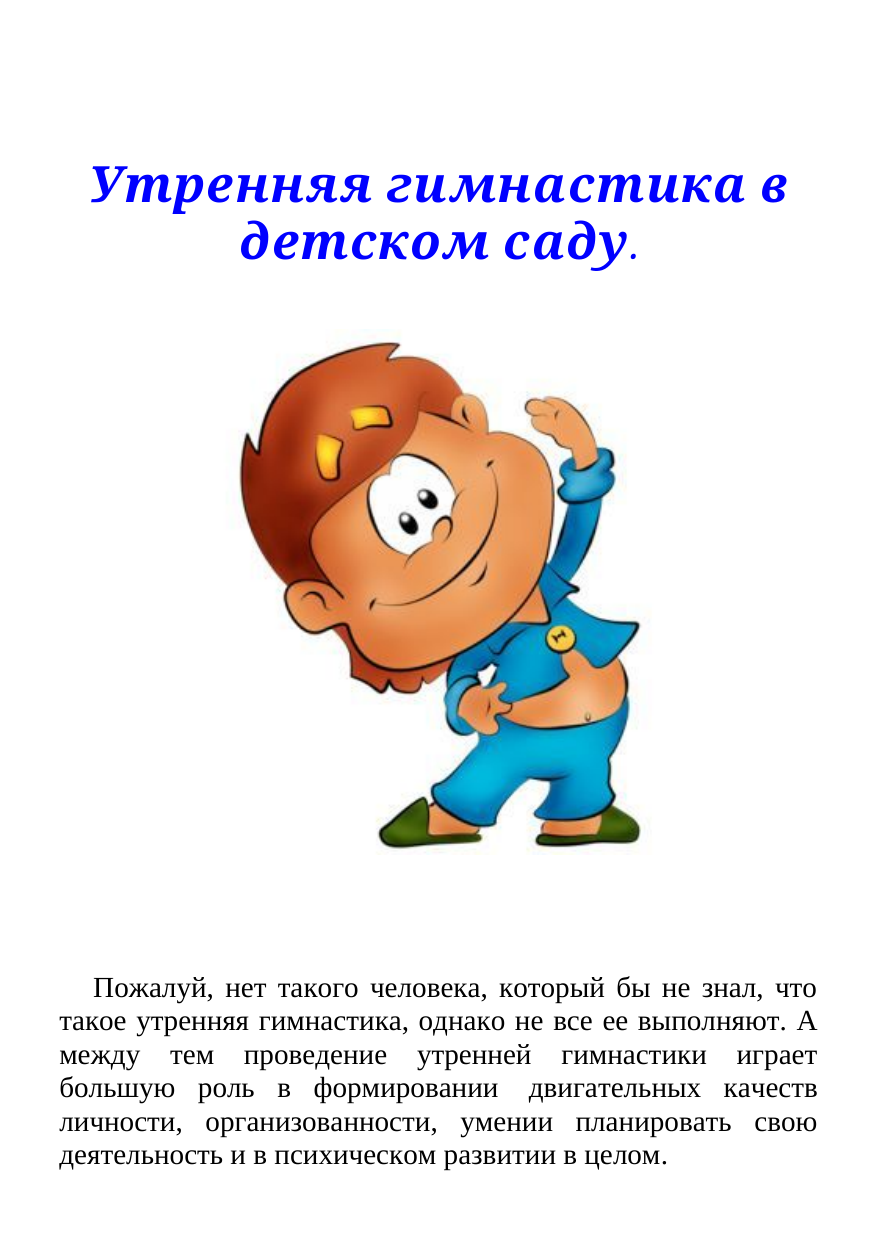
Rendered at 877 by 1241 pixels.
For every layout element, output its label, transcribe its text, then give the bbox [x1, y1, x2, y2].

subtitle Утренняя гимнастика в детском саду. [59, 157, 818, 272]
picture [176, 329, 702, 855]
text Пожалуй, нет такого человека, который бы не знал, что такое утренняя гимнастика, однако не все ее выполняют. А между тем проведение утренней гимнастики играет большую роль в формировании двигательных качеств личности, организованности, умении планировать свою деятельность и в психическом развитии в целом. [59, 970, 818, 1171]
